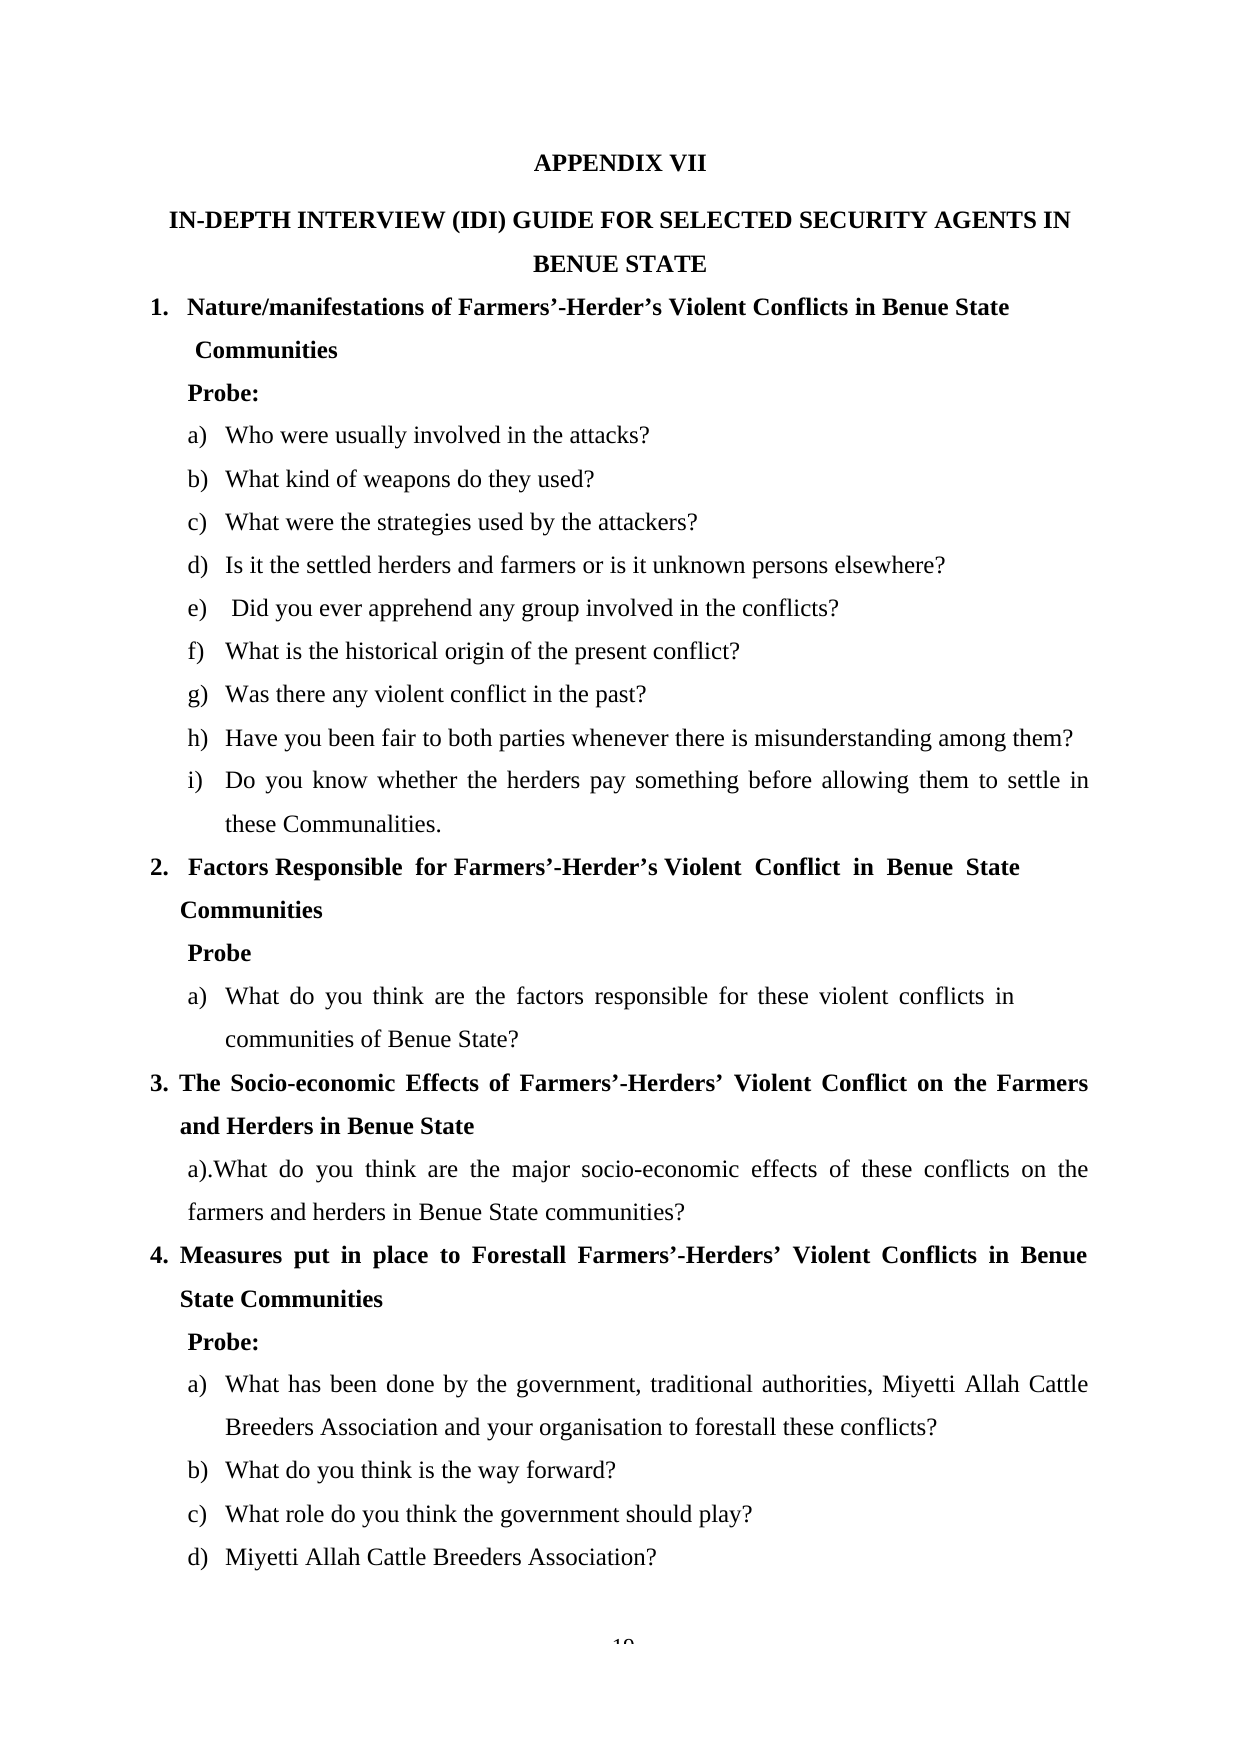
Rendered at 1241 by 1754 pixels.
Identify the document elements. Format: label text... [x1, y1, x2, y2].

list What has been done by the government, traditional authorities, Miyetti Allah Cattle Breeders Association and your organisation to forestall these conflicts? [187, 1369, 1090, 1441]
list Is it the settled herders and farmers or is it unknown persons elsewhere? [187, 550, 1194, 579]
list What do you think is the way forward? [187, 1456, 1194, 1484]
list Miyetti Allah Cattle Breeders Association? [187, 1542, 1194, 1571]
list Was there any violent conflict in the past? [187, 679, 1194, 708]
subtitle Nature/manifestations of Farmers’-Herder’s Violent Conflicts in Benue State Communities [150, 292, 1090, 364]
text IN-DEPTH INTERVIEW (IDI) GUIDE FOR SELECTED SECURITY AGENTS IN BENUE STATE [149, 206, 1091, 277]
subtitle Factors Responsible for Farmers’-Herder’s Violent Conflict in Benue State Communities [150, 852, 1091, 924]
list What do you think are the factors responsible for these violent conflicts in communities of Benue State? [187, 981, 1091, 1053]
list What is the historical origin of the present conflict? [187, 636, 1194, 665]
subtitle APPENDIX VII [149, 148, 1091, 176]
list What role do you think the government should play? [187, 1499, 1194, 1528]
list What were the strategies used by the attackers? [187, 507, 1194, 536]
subtitle The Socio-economic Effects of Farmers’-Herders’ Violent Conflict on the Farmers and Herders in Benue State [150, 1068, 1090, 1140]
subtitle Measures put in place to Forestall Farmers’-Herders’ Violent Conflicts in Benue State Communities [150, 1241, 1091, 1312]
text Probe [187, 938, 1194, 967]
list Have you been fair to both parties whenever there is misunderstanding among them? [187, 723, 1194, 751]
text a).What do you think are the major socio-economic effects of these conflicts on the farmers and herders in Benue State communities? [187, 1154, 1091, 1226]
text Probe: [187, 1327, 1194, 1356]
list Do you know whether the herders pay something before allowing them to settle in these Communalities. [187, 766, 1091, 838]
list What kind of weapons do they used? [187, 464, 1194, 492]
list Who were usually involved in the attacks? [187, 421, 1194, 449]
text Probe: [187, 378, 1194, 407]
list Did you ever apprehend any group involved in the conflicts? [187, 593, 1194, 622]
